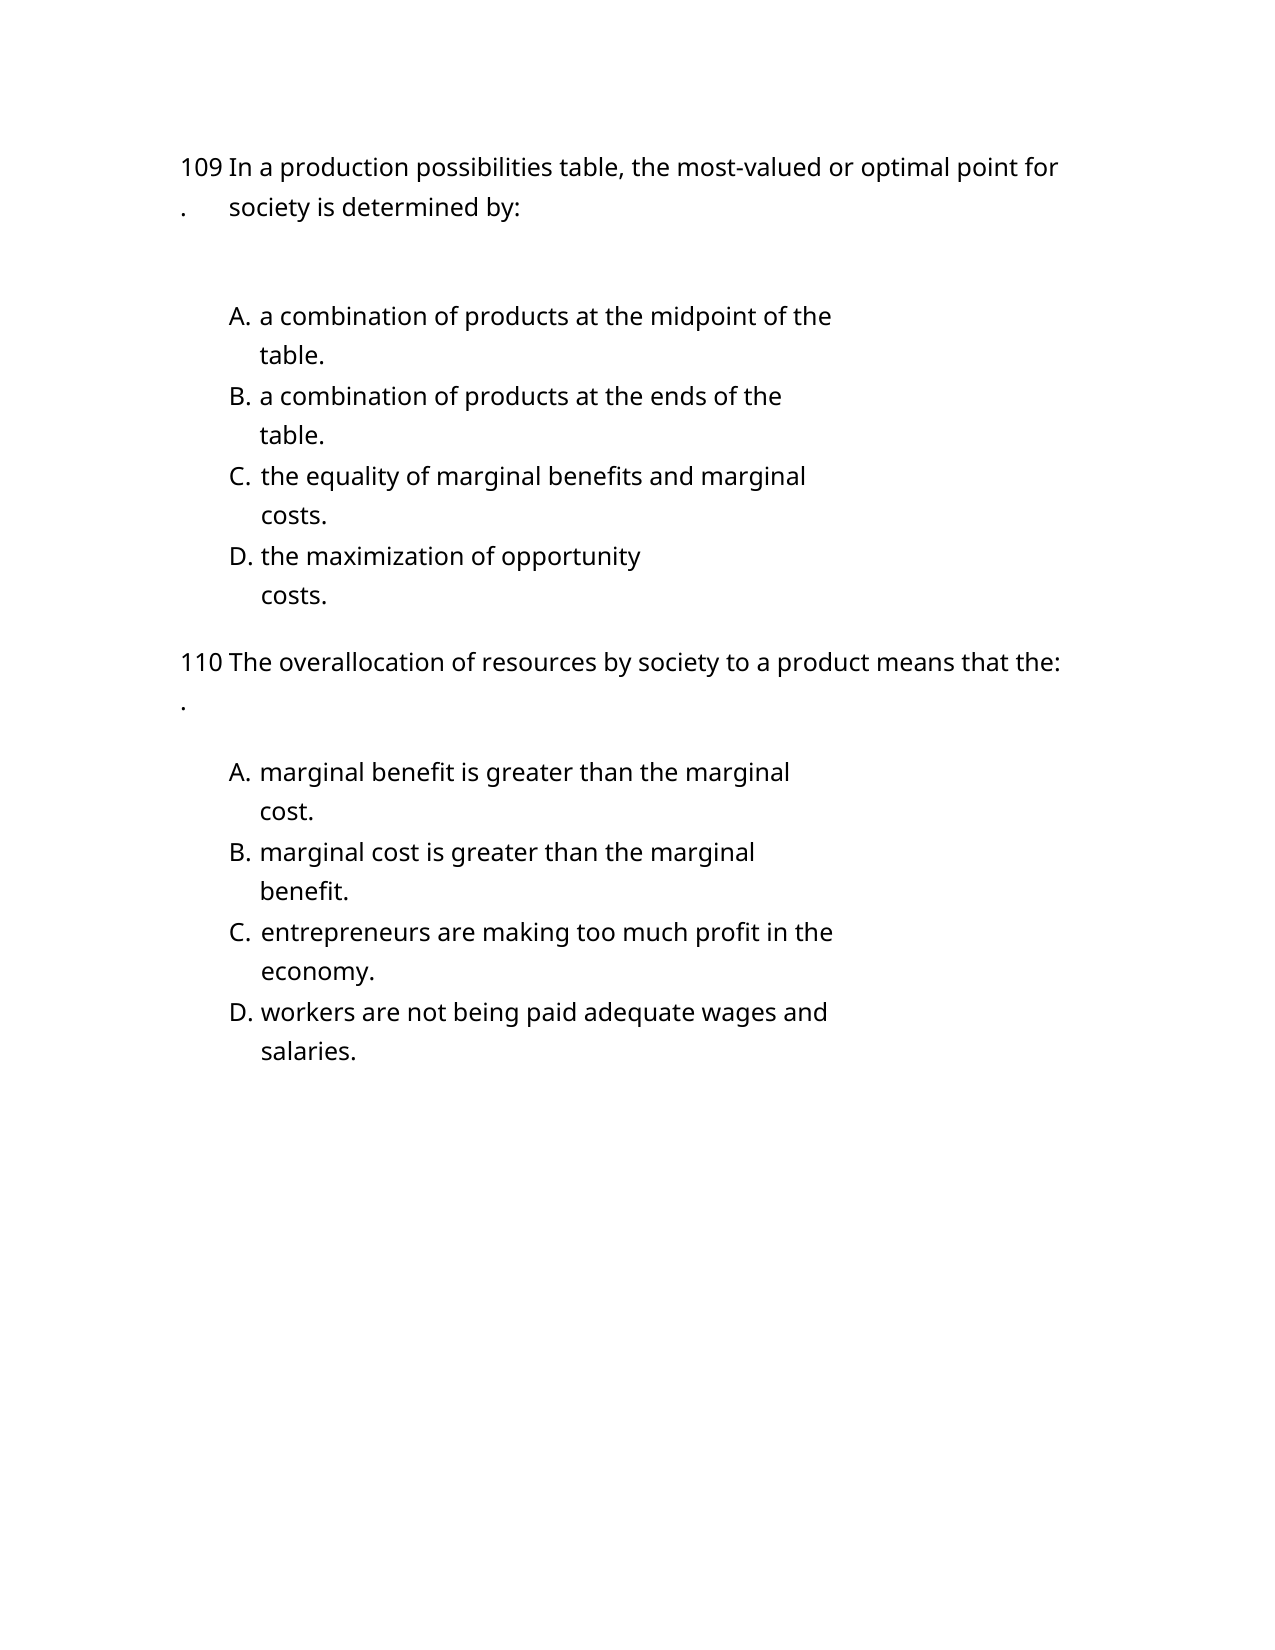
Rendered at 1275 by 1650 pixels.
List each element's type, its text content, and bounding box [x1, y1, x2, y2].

table_header 110. [180, 645, 229, 1071]
table_header 109. [180, 150, 229, 616]
table_header The overallocation of resources by society to a product means that the: [229, 645, 1125, 1071]
table_header In a production possibilities table, the most-valued or optimal point for society is determined by: [229, 150, 1125, 616]
